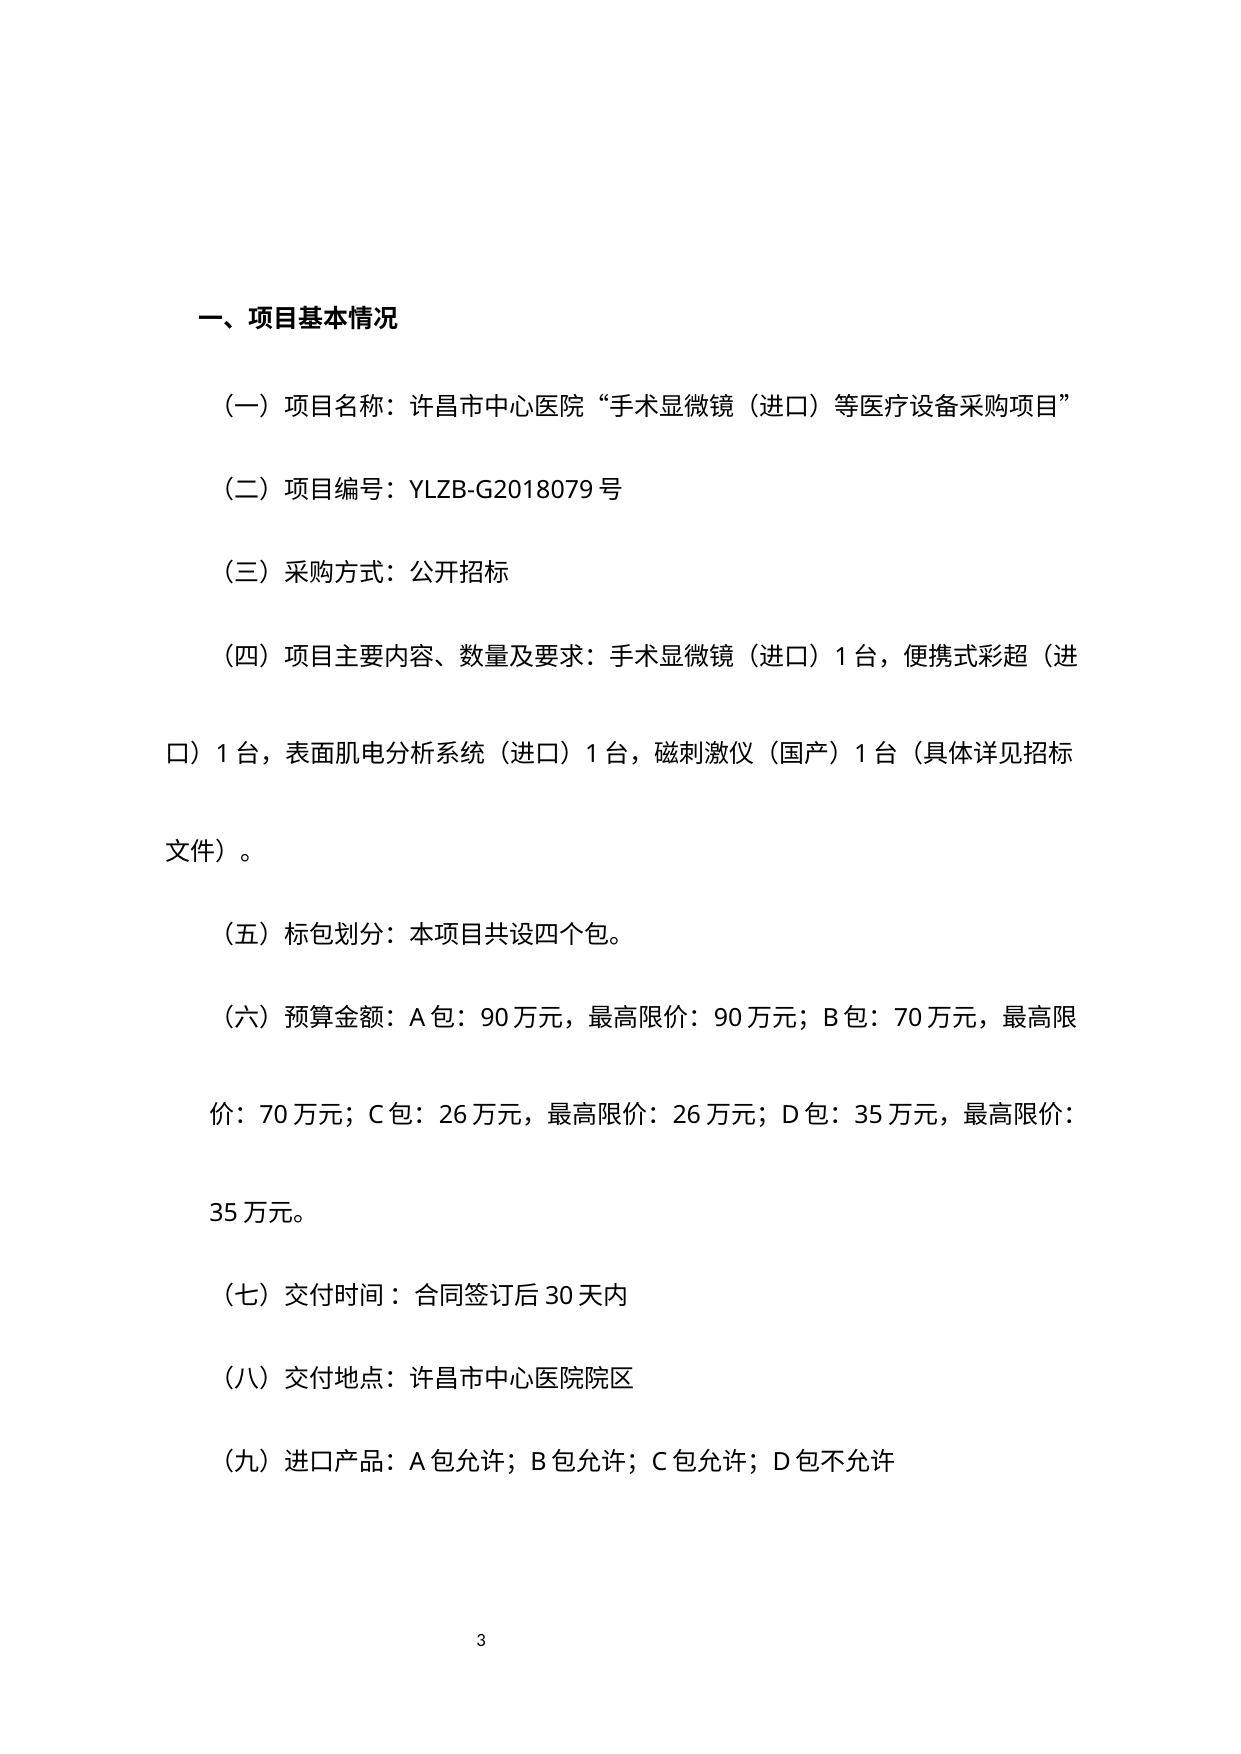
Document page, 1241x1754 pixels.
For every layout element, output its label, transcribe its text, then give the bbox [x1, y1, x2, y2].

text （三）采购方式：公开招标 [165, 538, 1087, 603]
text （六）预算金额：A包：90万元，最高限价：90万元；B包：70万元，最高限价：70万元；C包：26万元，最高限价：26万元；D包：35万元，最高限价：35万元。 [209, 1131, 1087, 1243]
text （七）交付时间 ：合同签订后30天内 [165, 1261, 1087, 1326]
text （四）项目主要内容、数量及要求：手术显微镜（进口）1台，便携式彩超（进口）1台，表面肌电分析系统（进口）1台，磁刺激仪（国产）1台（具体详见招标文件）。 [165, 622, 1087, 882]
text （六）预算金额：A包：90万元，最高限价：90万元；B包：70万元，最高限价：70万元；C包：26万元，最高限价：26万元；D包：35万元，最高限价：35万元。 [209, 983, 1087, 1097]
text （一）项目名称：许昌市中心医院“手术显微镜（进口）等医疗设备采购项目” [165, 372, 1087, 437]
text （八）交付地点：许昌市中心医院院区 [165, 1344, 1087, 1409]
text （二）项目编号：YLZB-G2018079号 [165, 455, 1087, 520]
text （九）进口产品：A包允许；B包允许；C包允许；D包不允许 [165, 1427, 1087, 1492]
text （五）标包划分：本项目共设四个包。 [165, 900, 1087, 965]
text 一、项目基本情况 [165, 284, 1087, 349]
